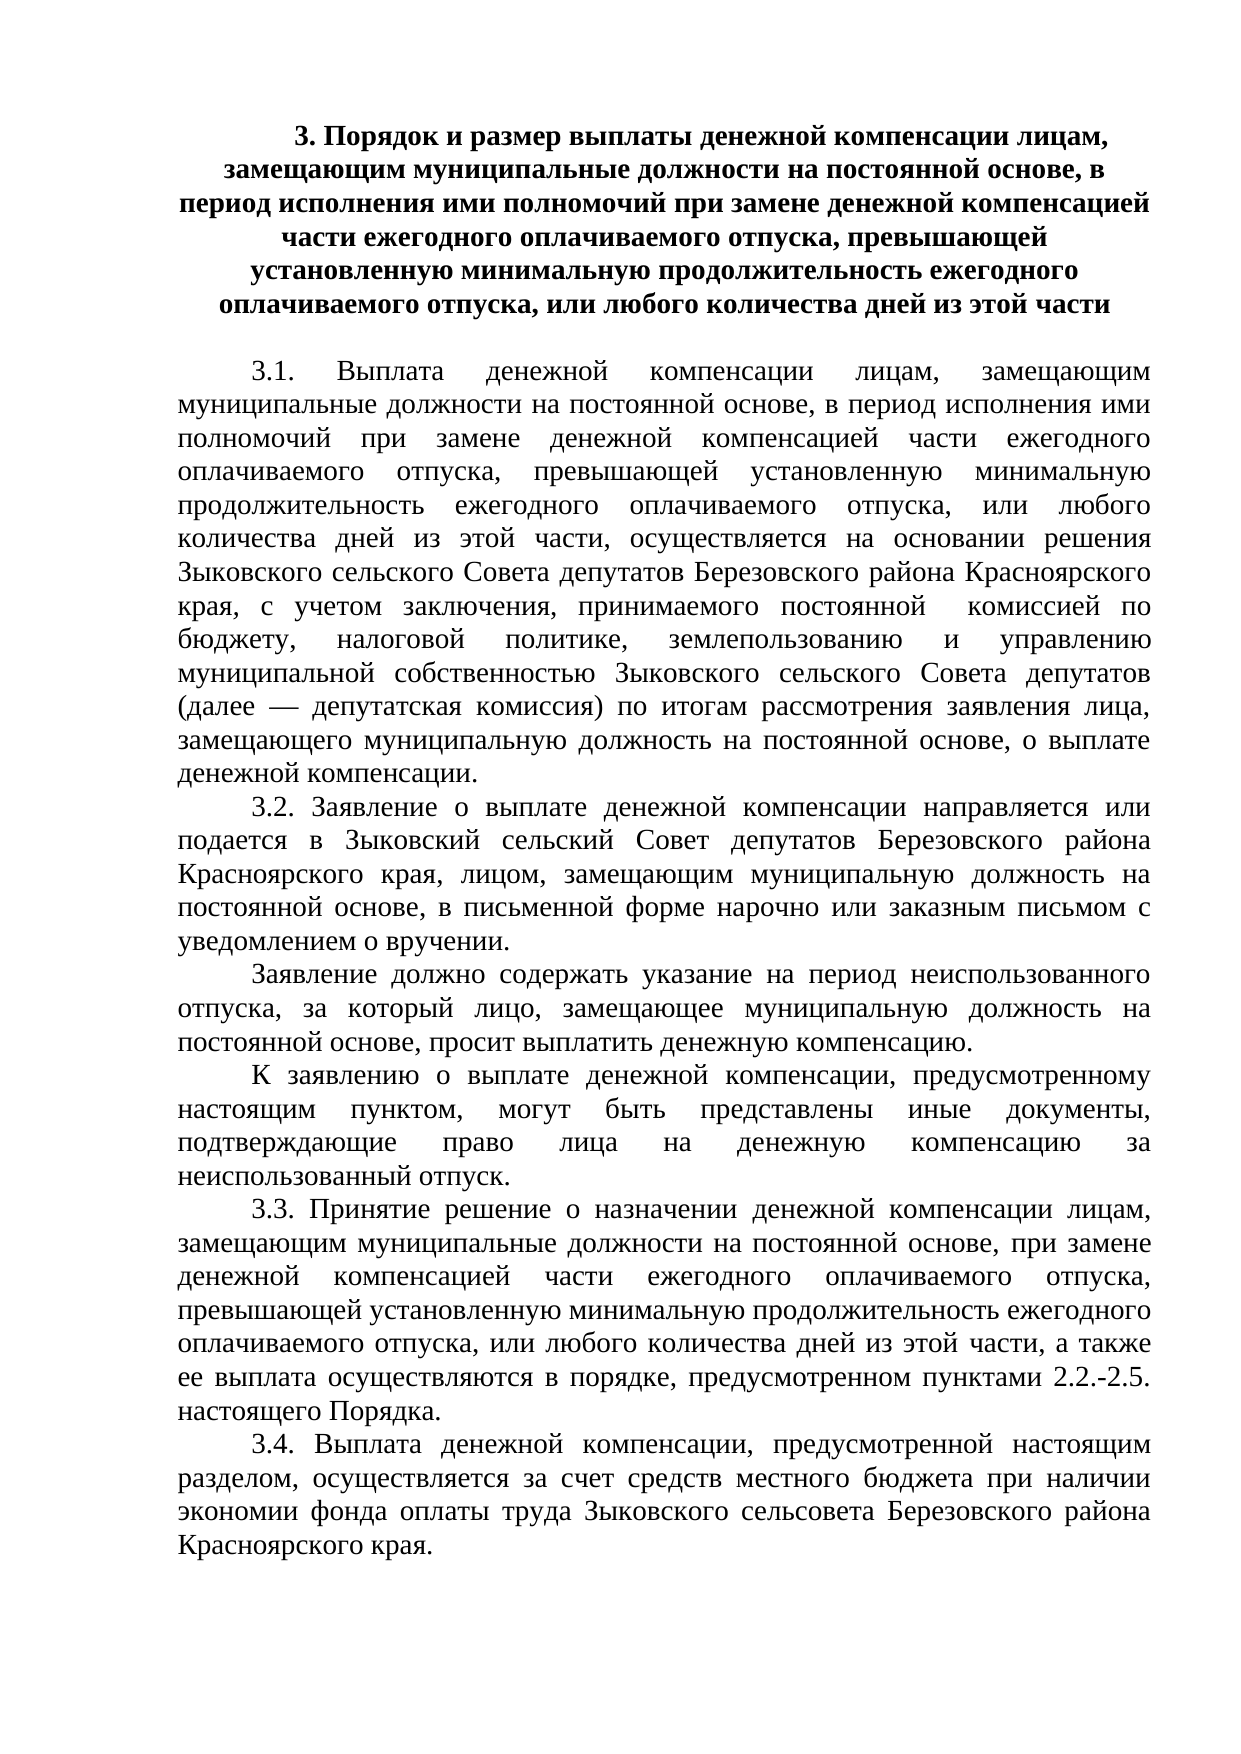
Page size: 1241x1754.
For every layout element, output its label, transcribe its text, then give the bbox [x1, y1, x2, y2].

text 3.1. Выплата денежной компенсации лицам, замещающим муниципальные должности на постоянной основе, в период исполнения ими полномочий при замене денежной компенсацией части ежегодного оплачиваемого отпуска, превышающей установленную минимальную продолжительность ежегодного оплачиваемого отпуска, или любого количества дней из этой части, осуществляется на основании решения Зыковского сельского Совета депутатов Березовского района Красноярского края, с учетом заключения, принимаемого постоянной комиссией по бюджету, налоговой политике, землепользованию и управлению муниципальной собственностью Зыковского сельского Совета депутатов (далее — депутатская комиссия) по итогам рассмотрения заявления лица, замещающего муниципальную должность на постоянной основе, о выплате денежной компенсации. [177, 353, 1152, 789]
text 3.4. Выплата денежной компенсации, предусмотренной настоящим разделом, осуществляется за счет средств местного бюджета при наличии экономии фонда оплаты труда Зыковского сельсовета Березовского района Красноярского края. [177, 1426, 1152, 1560]
text 3.3. Принятие решение о назначении денежной компенсации лицам, замещающим муниципальные должности на постоянной основе, при замене денежной компенсацией части ежегодного оплачиваемого отпуска, превышающей установленную минимальную продолжительность ежегодного оплачиваемого отпуска, или любого количества дней из этой части, а также ее выплата осуществляются в порядке, предусмотренном пунктами 2.2.-2.5. настоящего Порядка. [177, 1191, 1152, 1426]
text К заявлению о выплате денежной компенсации, предусмотренному настоящим пунктом, могут быть представлены иные документы, подтверждающие право лица на денежную компенсацию за неиспользованный отпуск. [177, 1057, 1152, 1191]
text 3. Порядок и размер выплаты денежной компенсации лицам, замещающим муниципальные должности на постоянной основе, в период исполнения ими полномочий при замене денежной компенсацией части ежегодного оплачиваемого отпуска, превышающей установленную минимальную продолжительность ежегодного оплачиваемого отпуска, или любого количества дней из этой части [177, 118, 1152, 319]
text Заявление должно содержать указание на период неиспользованного отпуска, за который лицо, замещающее муниципальную должность на постоянной основе, просит выплатить денежную компенсацию. [177, 957, 1152, 1057]
text 3.2. Заявление о выплате денежной компенсации направляется или подается в Зыковский сельский Совет депутатов Березовского района Красноярского края, лицом, замещающим муниципальную должность на постоянной основе, в письменной форме нарочно или заказным письмом с уведомлением о вручении. [177, 789, 1152, 957]
